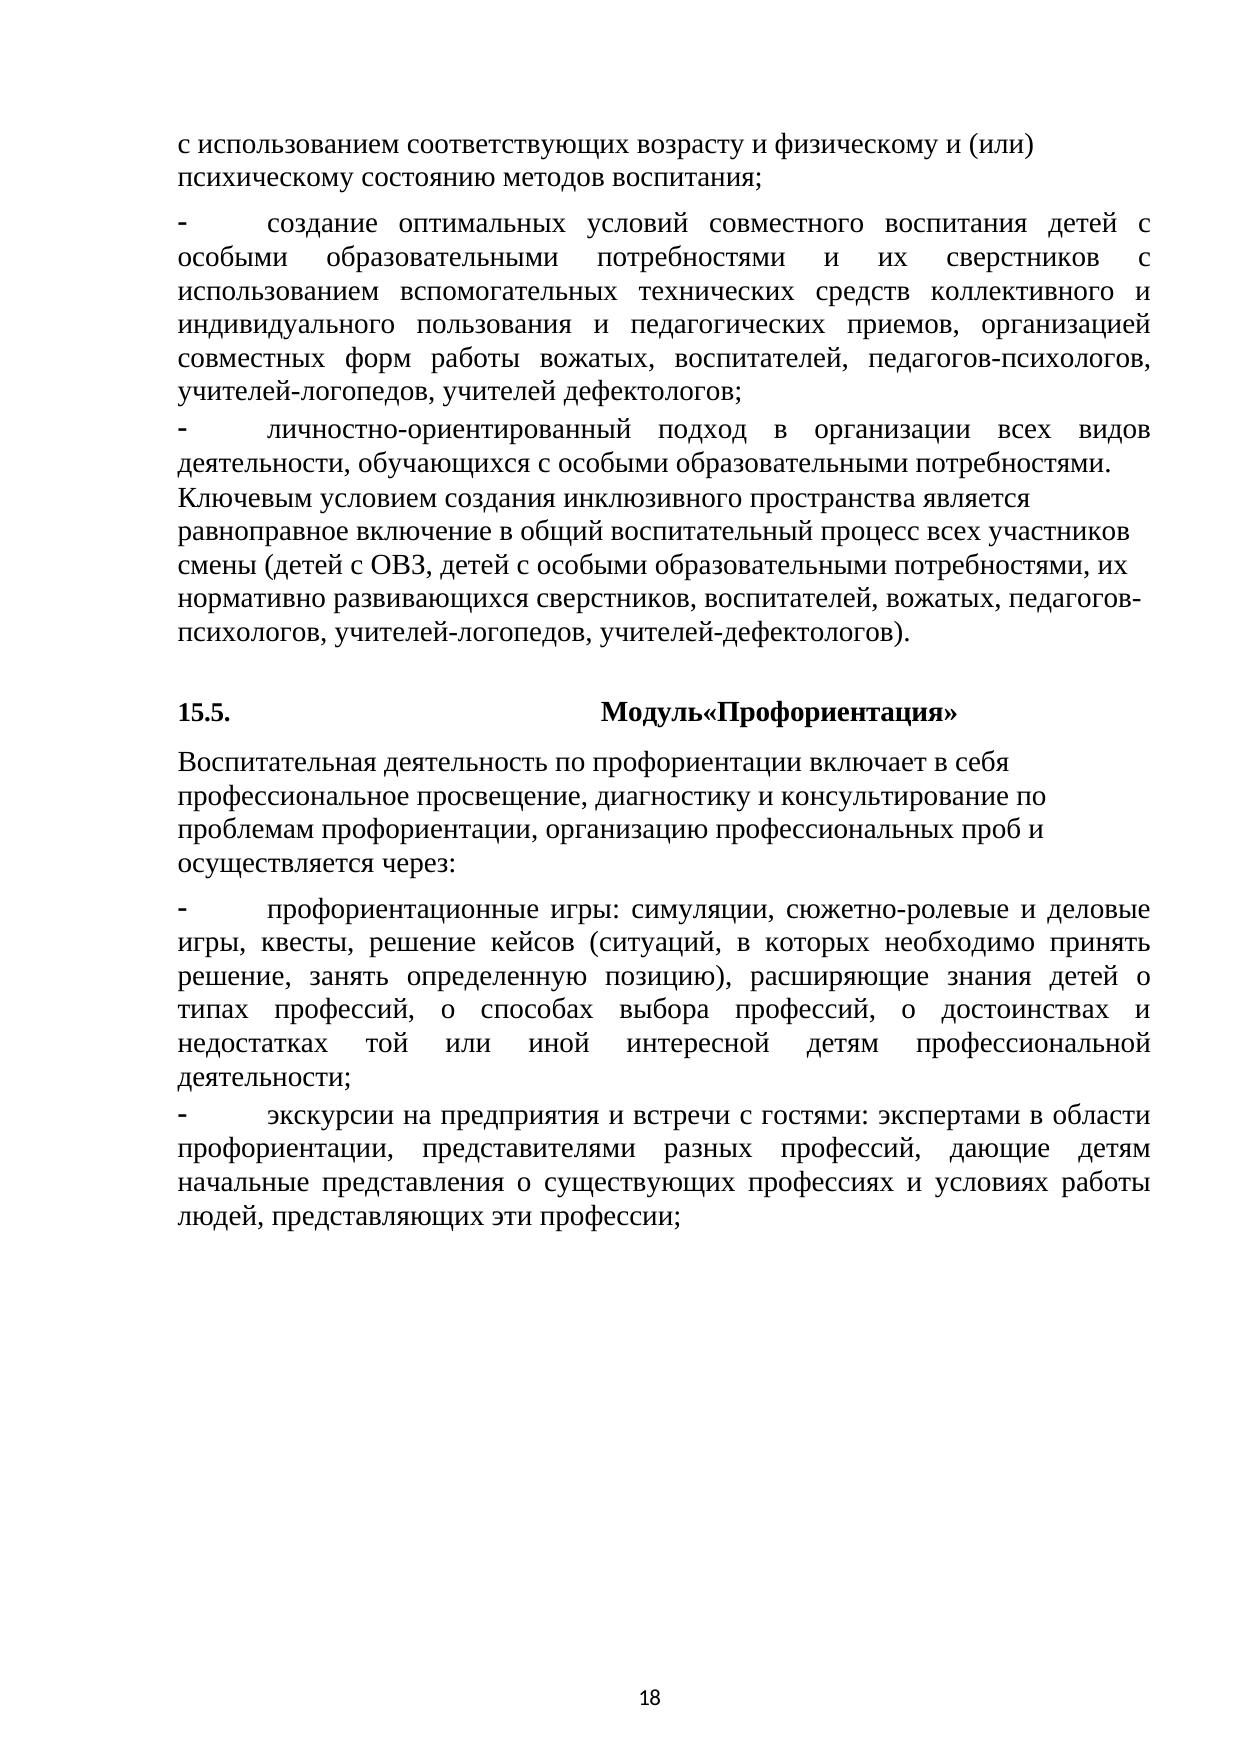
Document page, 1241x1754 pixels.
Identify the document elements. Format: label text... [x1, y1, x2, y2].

list профориентационные игры: симуляции, сюжетно-ролевые и деловые игры, квесты, решение кейсов (ситуаций, в которых необходимо принять решение, занять определенную позицию), расширяющие знания детей о типах профессий, о способах выбора профессий, о достоинствах и недостатках той или иной интересной детям профессиональной деятельности; [177, 891, 1152, 1092]
text Ключевым условием создания инклюзивного пространства является равноправное включение в общий воспитательный процесс всех участников смены (детей с ОВЗ, детей с особыми образовательными потребностями, их нормативно развивающихся сверстников, воспитателей, вожатых, педагогов-психологов, учителей-логопедов, учителей-дефектологов). [177, 480, 1152, 648]
text с использованием соответствующих возрасту и физическому и (или) психическому состоянию методов воспитания; [177, 126, 1152, 193]
list создание оптимальных условий совместного воспитания детей с особыми образовательными потребностями и их сверстников с использованием вспомогательных технических средств коллективного и индивидуального пользования и педагогических приемов, организацией совместных форм работы вожатых, воспитателей, педагогов-психологов, учителей-логопедов, учителей­ дефектологов; [177, 205, 1152, 407]
text Воспитательная деятельность по профориентации включает в себя профессиональное просвещение, диагностику и консультирование по проблемам профориентации, организацию профессиональных проб и осуществляется через: [177, 744, 1152, 878]
subtitle Модуль«Профориентация» [177, 694, 1152, 727]
list экскурсии на предприятия и встречи с гостями: экспертами в области профориентации, представителями разных профессий, дающие детям начальные представления о существующих профессиях и условиях работы людей, представляющих эти профессии; [177, 1097, 1152, 1231]
list личностно-ориентированный подход в организации всех видов деятельности, обучающихся с особыми образовательными потребностями. [177, 412, 1152, 479]
